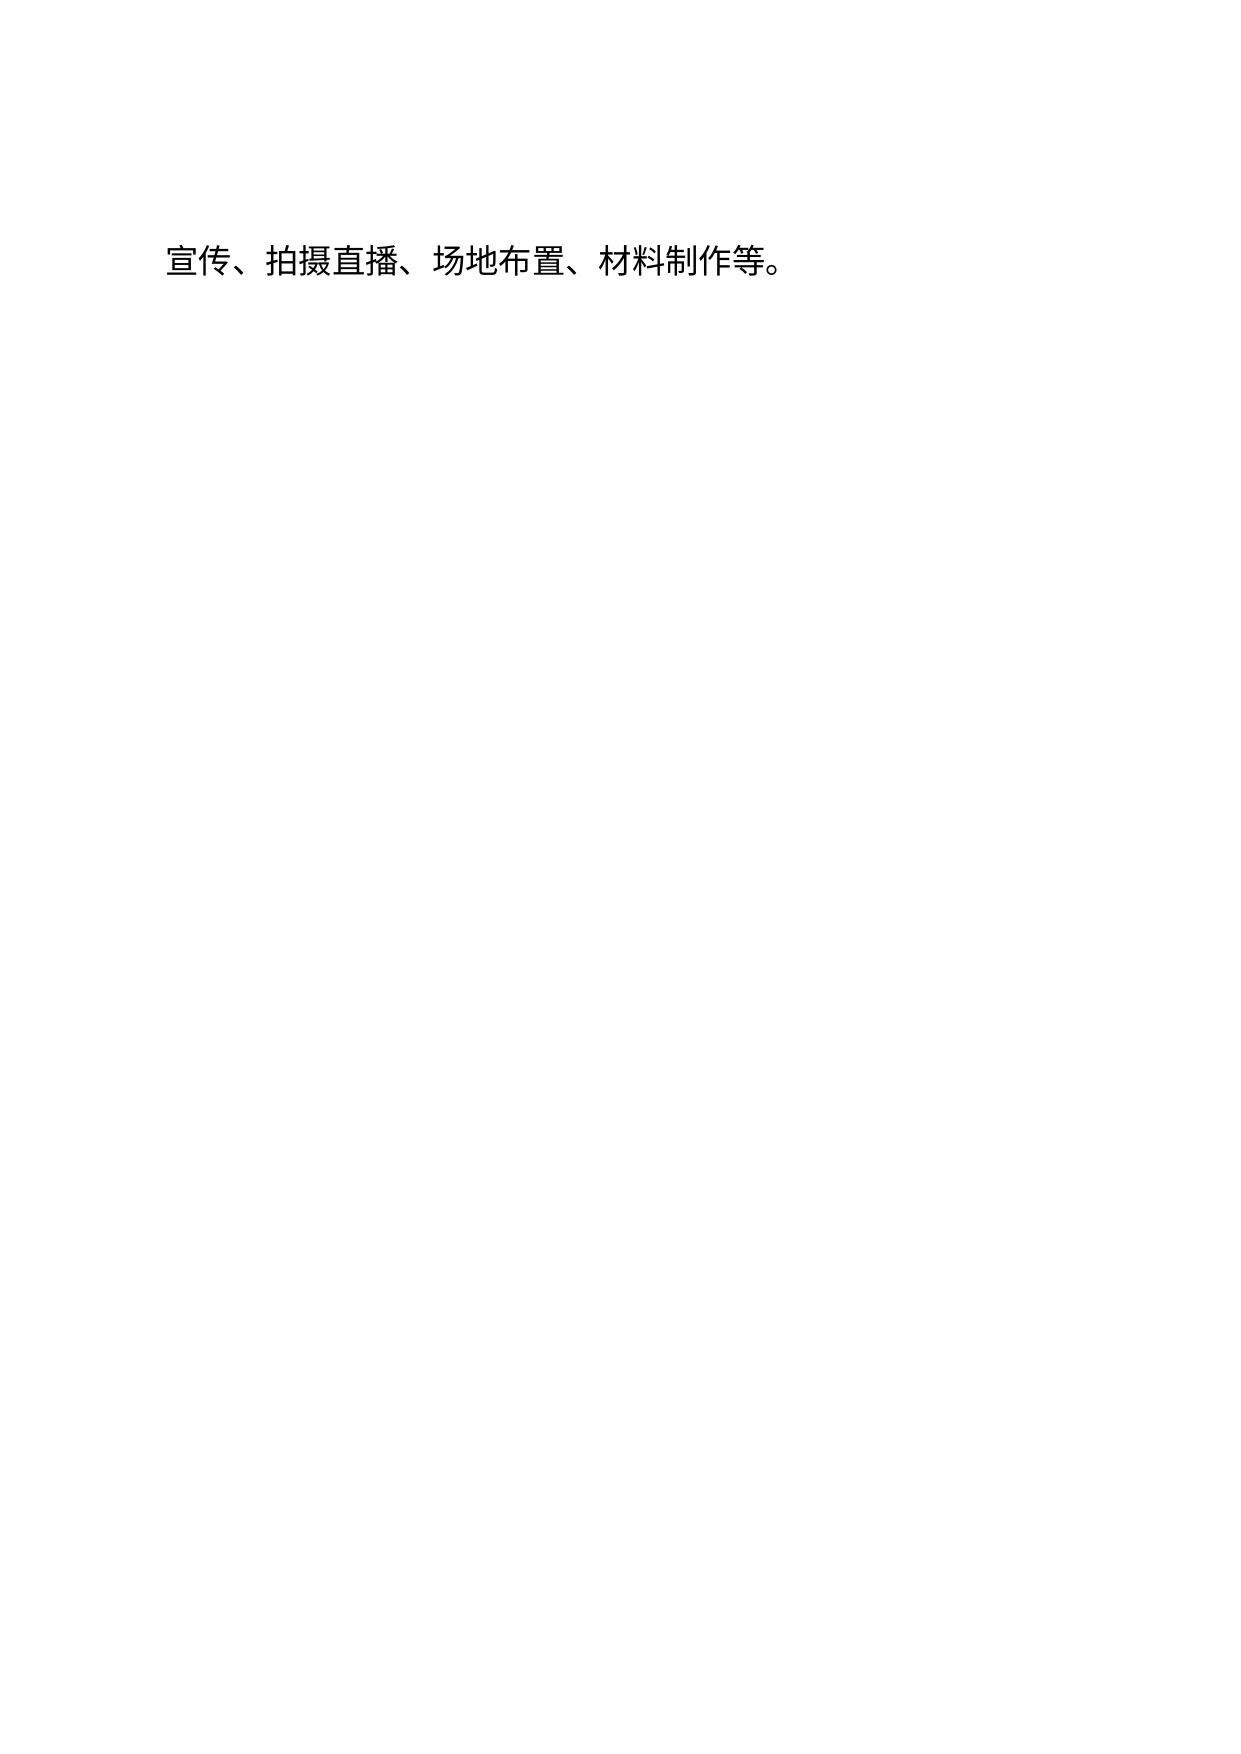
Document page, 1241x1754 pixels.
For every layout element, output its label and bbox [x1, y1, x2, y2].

text [165, 227, 1075, 292]
